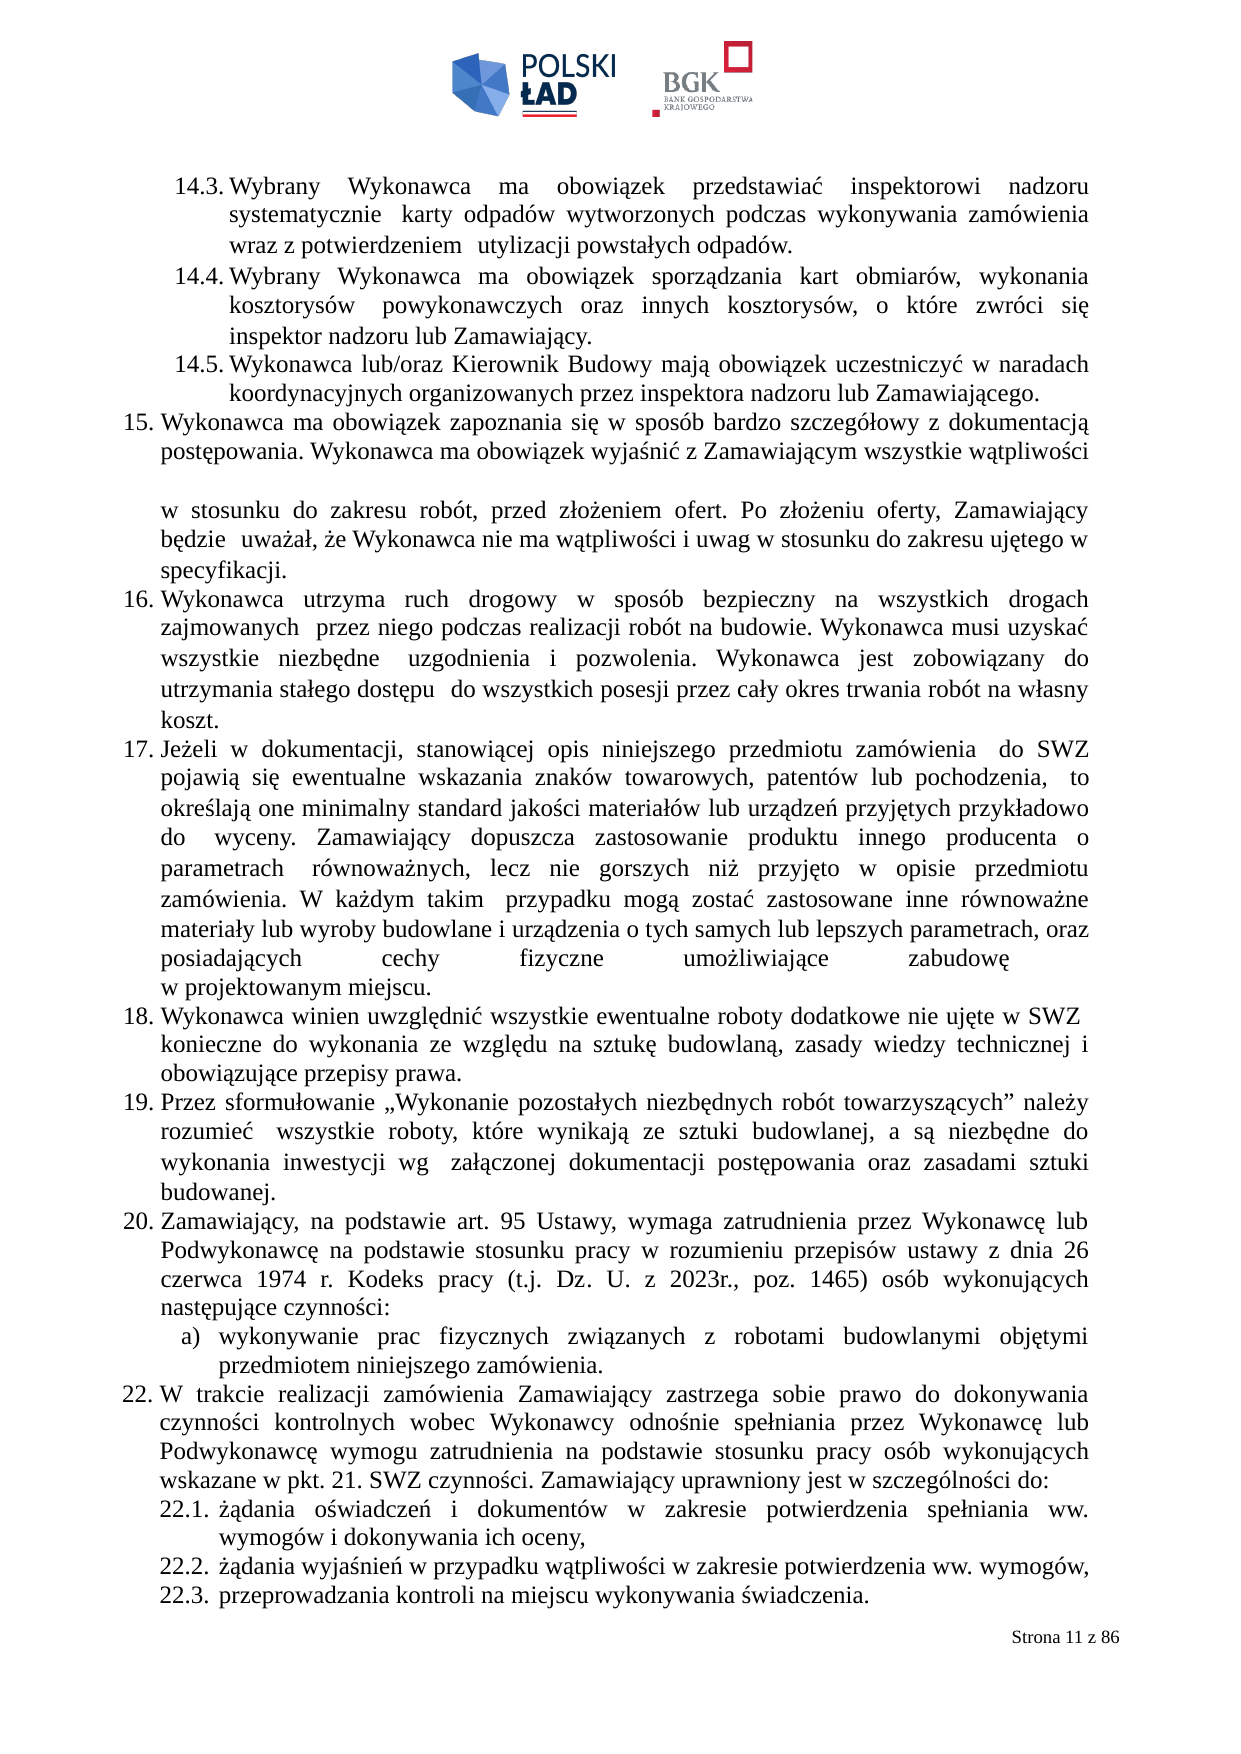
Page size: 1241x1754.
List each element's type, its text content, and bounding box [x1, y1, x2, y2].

picture [452, 53, 615, 117]
list Wykonawca utrzyma ruch drogowy w sposób bezpieczny na wszystkich drogach zajmowanych przez niego podczas realizacji robót na budowie. Wykonawca musi uzyskać wszystkie niezbędne uzgodnienia i pozwolenia. Wykonawca jest zobowiązany do utrzymania stałego dostępu do wszystkich posesji przez cały okres trwania robót na własny koszt. [123, 584, 1089, 734]
list przeprowadzania kontroli na miejscu wykonywania świadczenia. [159, 1580, 1089, 1609]
list Wybrany Wykonawca ma obowiązek sporządzania kart obmiarów, wykonania kosztorysów powykonawczych oraz innych kosztorysów, o które zwróci się inspektor nadzoru lub Zamawiający. [174, 261, 1089, 349]
list W trakcie realizacji zamówienia Zamawiający zastrzega sobie prawo do dokonywania czynności kontrolnych wobec Wykonawcy odnośnie spełniania przez Wykonawcę lub Podwykonawcę wymogu zatrudnienia na podstawie stosunku pracy osób wykonujących wskazane w pkt. 21. SWZ czynności. Zamawiający uprawniony jest w szczególności do: [122, 1379, 1089, 1494]
list wykonywanie prac fizycznych związanych z robotami budowlanymi objętymi przedmiotem niniejszego zamówienia. [181, 1321, 1089, 1379]
list żądania wyjaśnień w przypadku wątpliwości w zakresie potwierdzenia ww. wymogów, [159, 1551, 1089, 1580]
list Wykonawca lub/oraz Kierownik Budowy mają obowiązek uczestniczyć w naradach koordynacyjnych organizowanych przez inspektora nadzoru lub Zamawiającego. [174, 349, 1089, 407]
list Wybrany Wykonawca ma obowiązek przedstawiać inspektorowi nadzoru systematycznie karty odpadów wytworzonych podczas wykonywania zamówienia wraz z potwierdzeniem utylizacji powstałych odpadów. [174, 171, 1089, 261]
list Zamawiający, na podstawie art. 95 Ustawy, wymaga zatrudnienia przez Wykonawcę lub Podwykonawcę na podstawie stosunku pracy w rozumieniu przepisów ustawy z dnia 26 czerwca 1974 r. Kodeks pracy (t.j. Dz. U. z 2023r., poz. 1465) osób wykonujących następujące czynności: [123, 1206, 1089, 1321]
list Przez sformułowanie „Wykonanie pozostałych niezbędnych robót towarzyszących” należy rozumieć wszystkie roboty, które wynikają ze sztuki budowlanej, a są niezbędne do wykonania inwestycji wg załączonej dokumentacji postępowania oraz zasadami sztuki budowanej. [123, 1087, 1089, 1206]
list Jeżeli w dokumentacji, stanowiącej opis niniejszego przedmiotu zamówienia do SWZ pojawią się ewentualne wskazania znaków towarowych, patentów lub pochodzenia, to określają one minimalny standard jakości materiałów lub urządzeń przyjętych przykładowo do wyceny. Zamawiający dopuszcza zastosowanie produktu innego producenta o parametrach równoważnych, lecz nie gorszych niż przyjęto w opisie przedmiotu zamówienia. W każdym takim przypadku mogą zostać zastosowane inne równoważne materiały lub wyroby budowlane i urządzenia o tych samych lub lepszych parametrach, oraz posiadających cechy fizyczne umożliwiające zabudowę w projektowanym miejscu. [123, 734, 1089, 1001]
list Wykonawca ma obowiązek zapoznania się w sposób bardzo szczegółowy z dokumentacją postępowania. Wykonawca ma obowiązek wyjaśnić z Zamawiającym wszystkie wątpliwości w stosunku do zakresu robót, przed złożeniem ofert. Po złożeniu oferty, Zamawiający będzie uważał, że Wykonawca nie ma wątpliwości i uwag w stosunku do zakresu ujętego w specyfikacji. [123, 407, 1089, 584]
list Wykonawca winien uwzględnić wszystkie ewentualne roboty dodatkowe nie ujęte w SWZ konieczne do wykonania ze względu na sztukę budowlaną, zasady wiedzy technicznej i obowiązujące przepisy prawa. [123, 1001, 1089, 1087]
list żądania oświadczeń i dokumentów w zakresie potwierdzenia spełniania ww. wymogów i dokonywania ich oceny, [159, 1494, 1089, 1551]
picture [652, 41, 753, 117]
